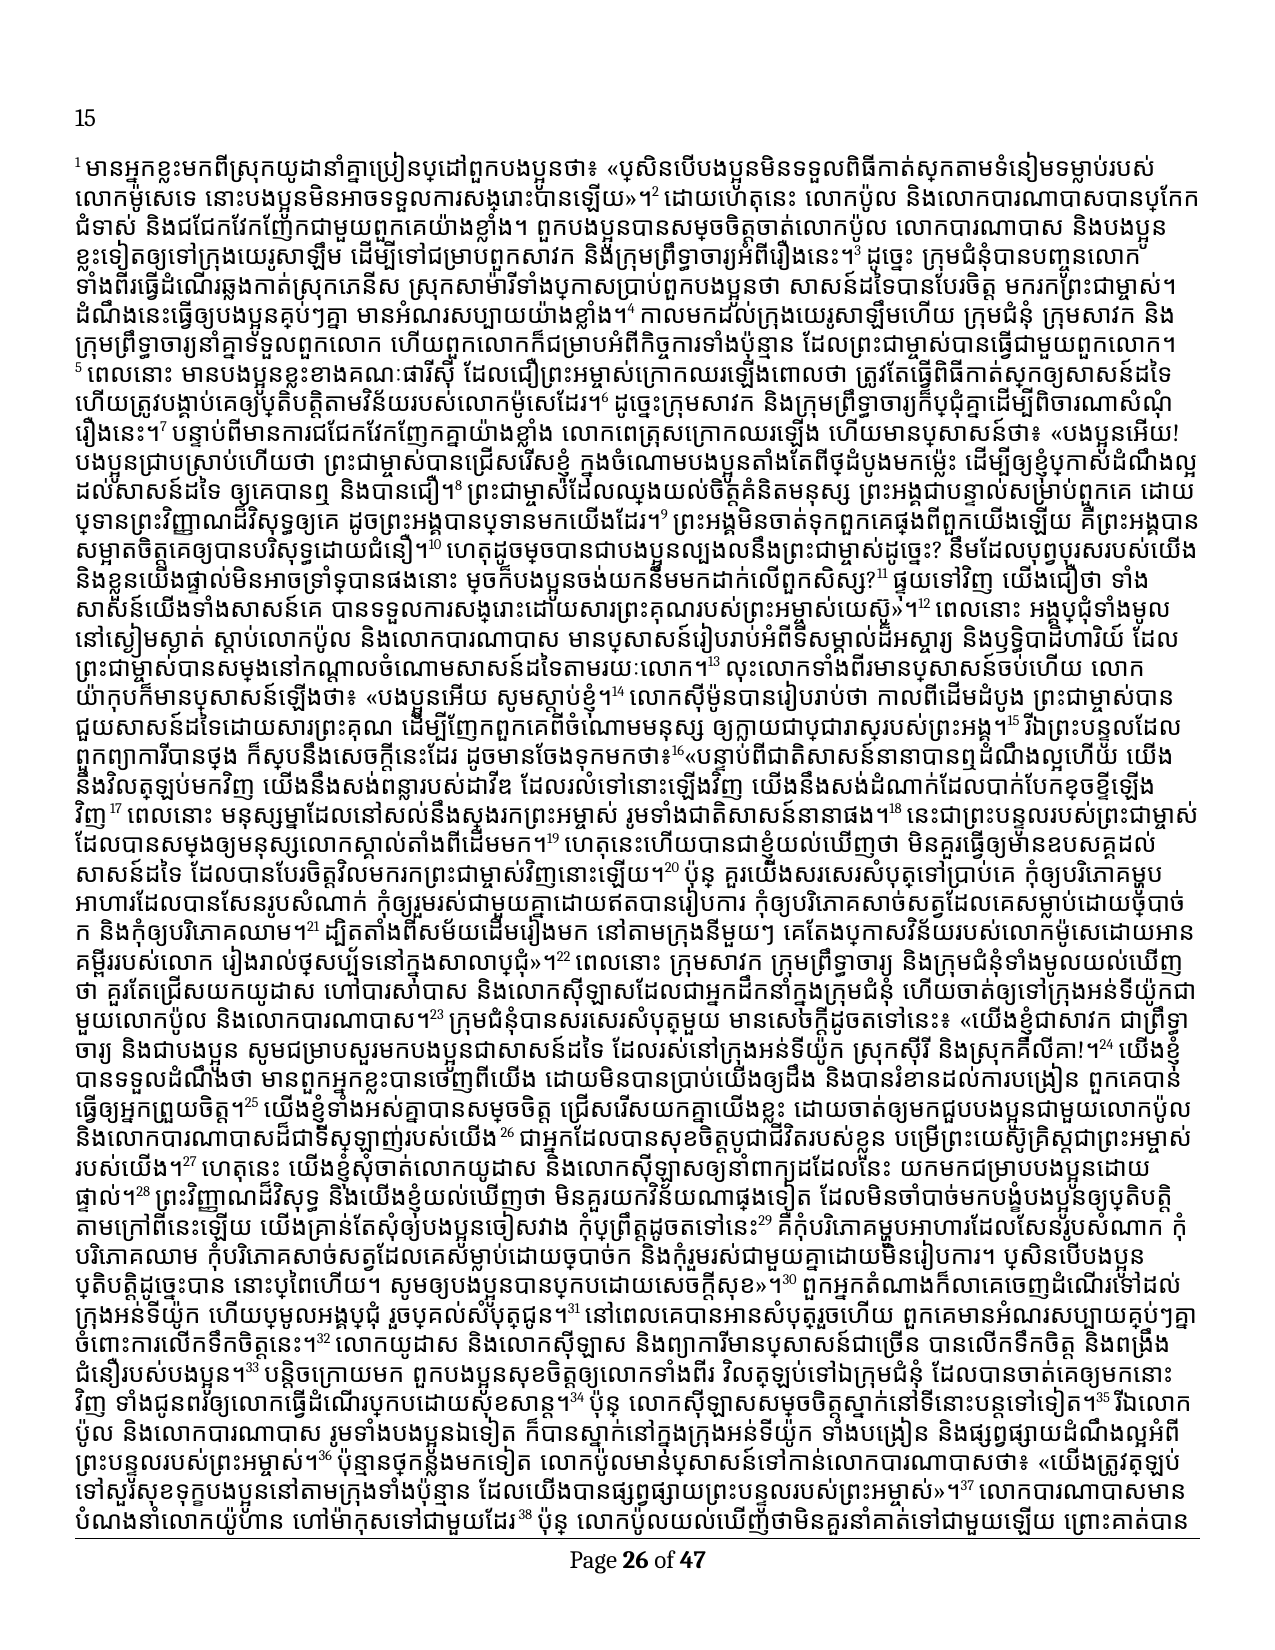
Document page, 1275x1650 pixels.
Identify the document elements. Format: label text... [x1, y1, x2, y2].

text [75, 153, 1200, 1538]
text 15 [75, 104, 1200, 132]
